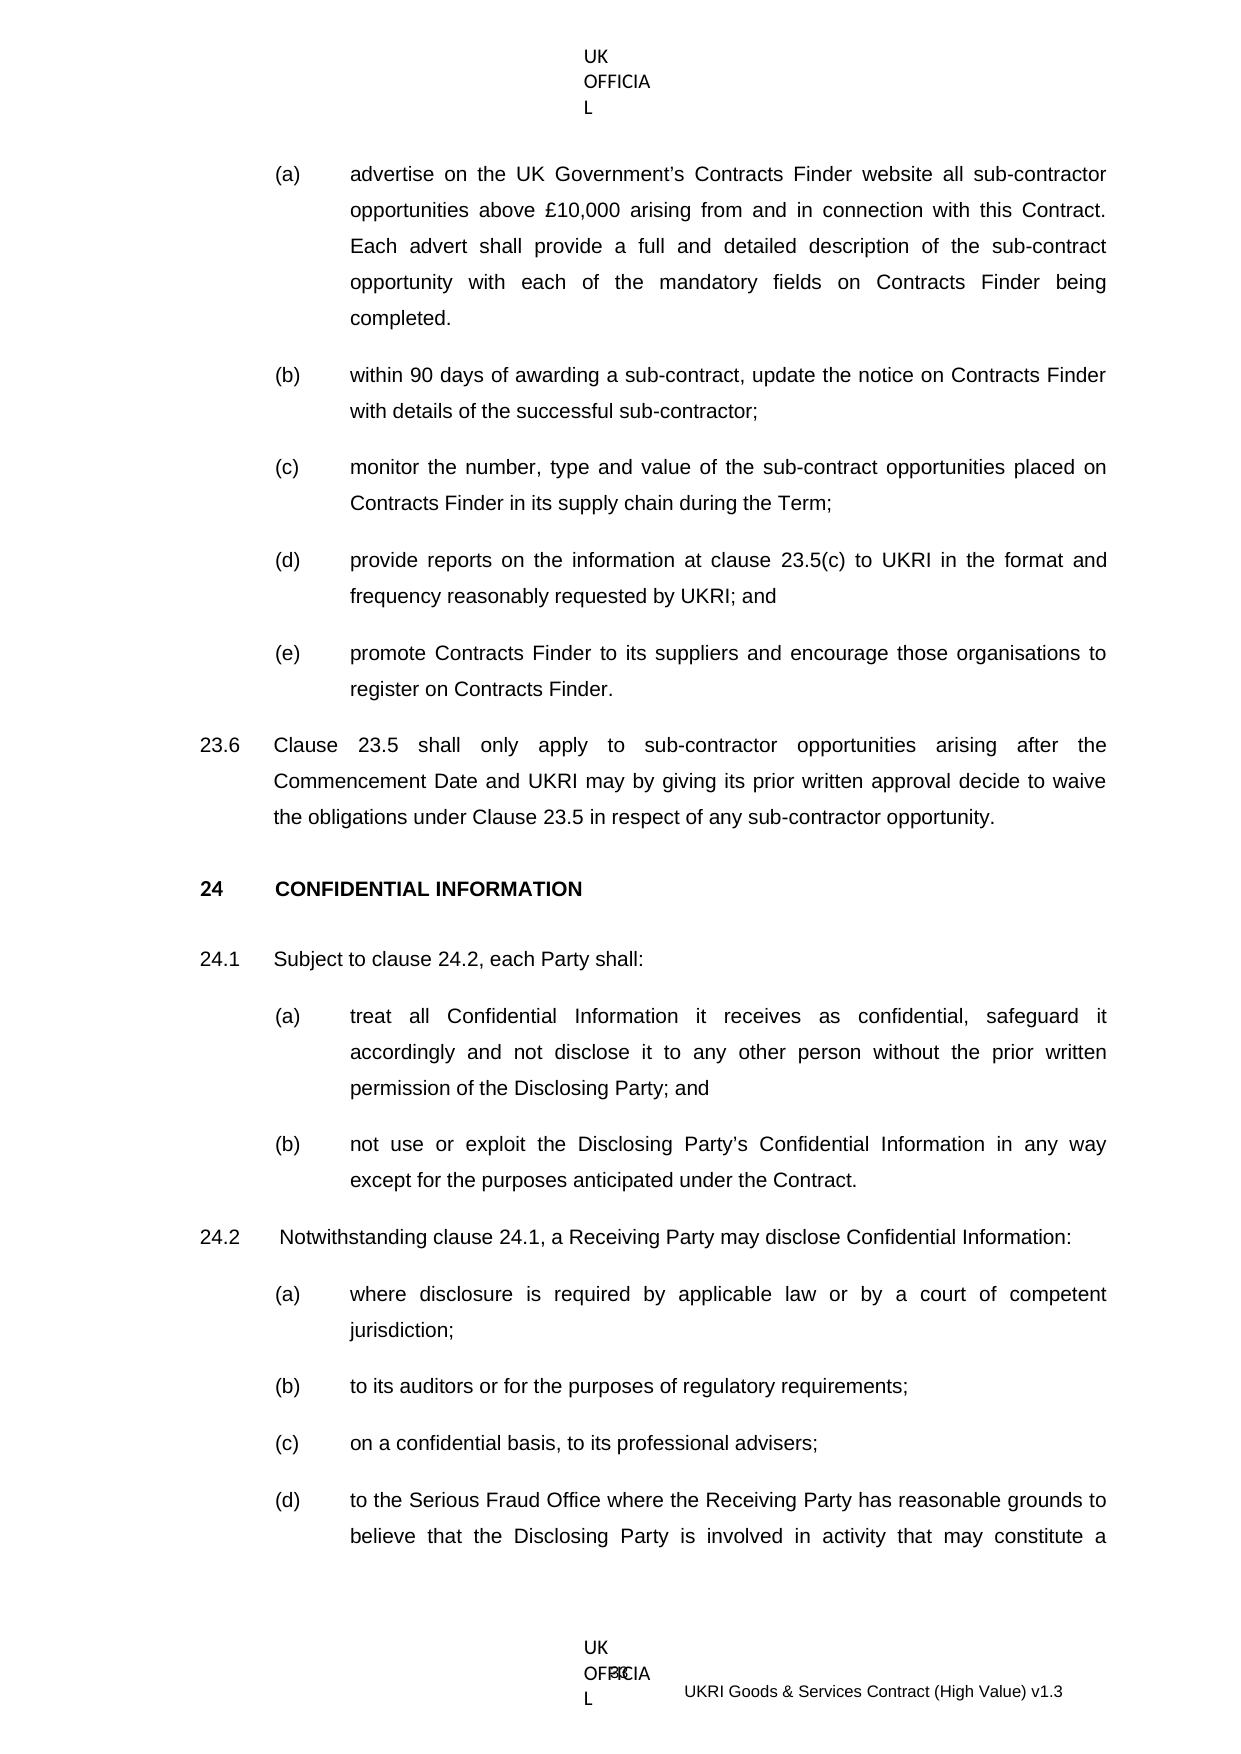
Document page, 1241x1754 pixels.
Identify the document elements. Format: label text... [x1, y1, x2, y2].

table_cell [192, 935, 1115, 1548]
table_cell Confidential Information [192, 862, 1115, 935]
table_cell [192, 150, 1115, 862]
